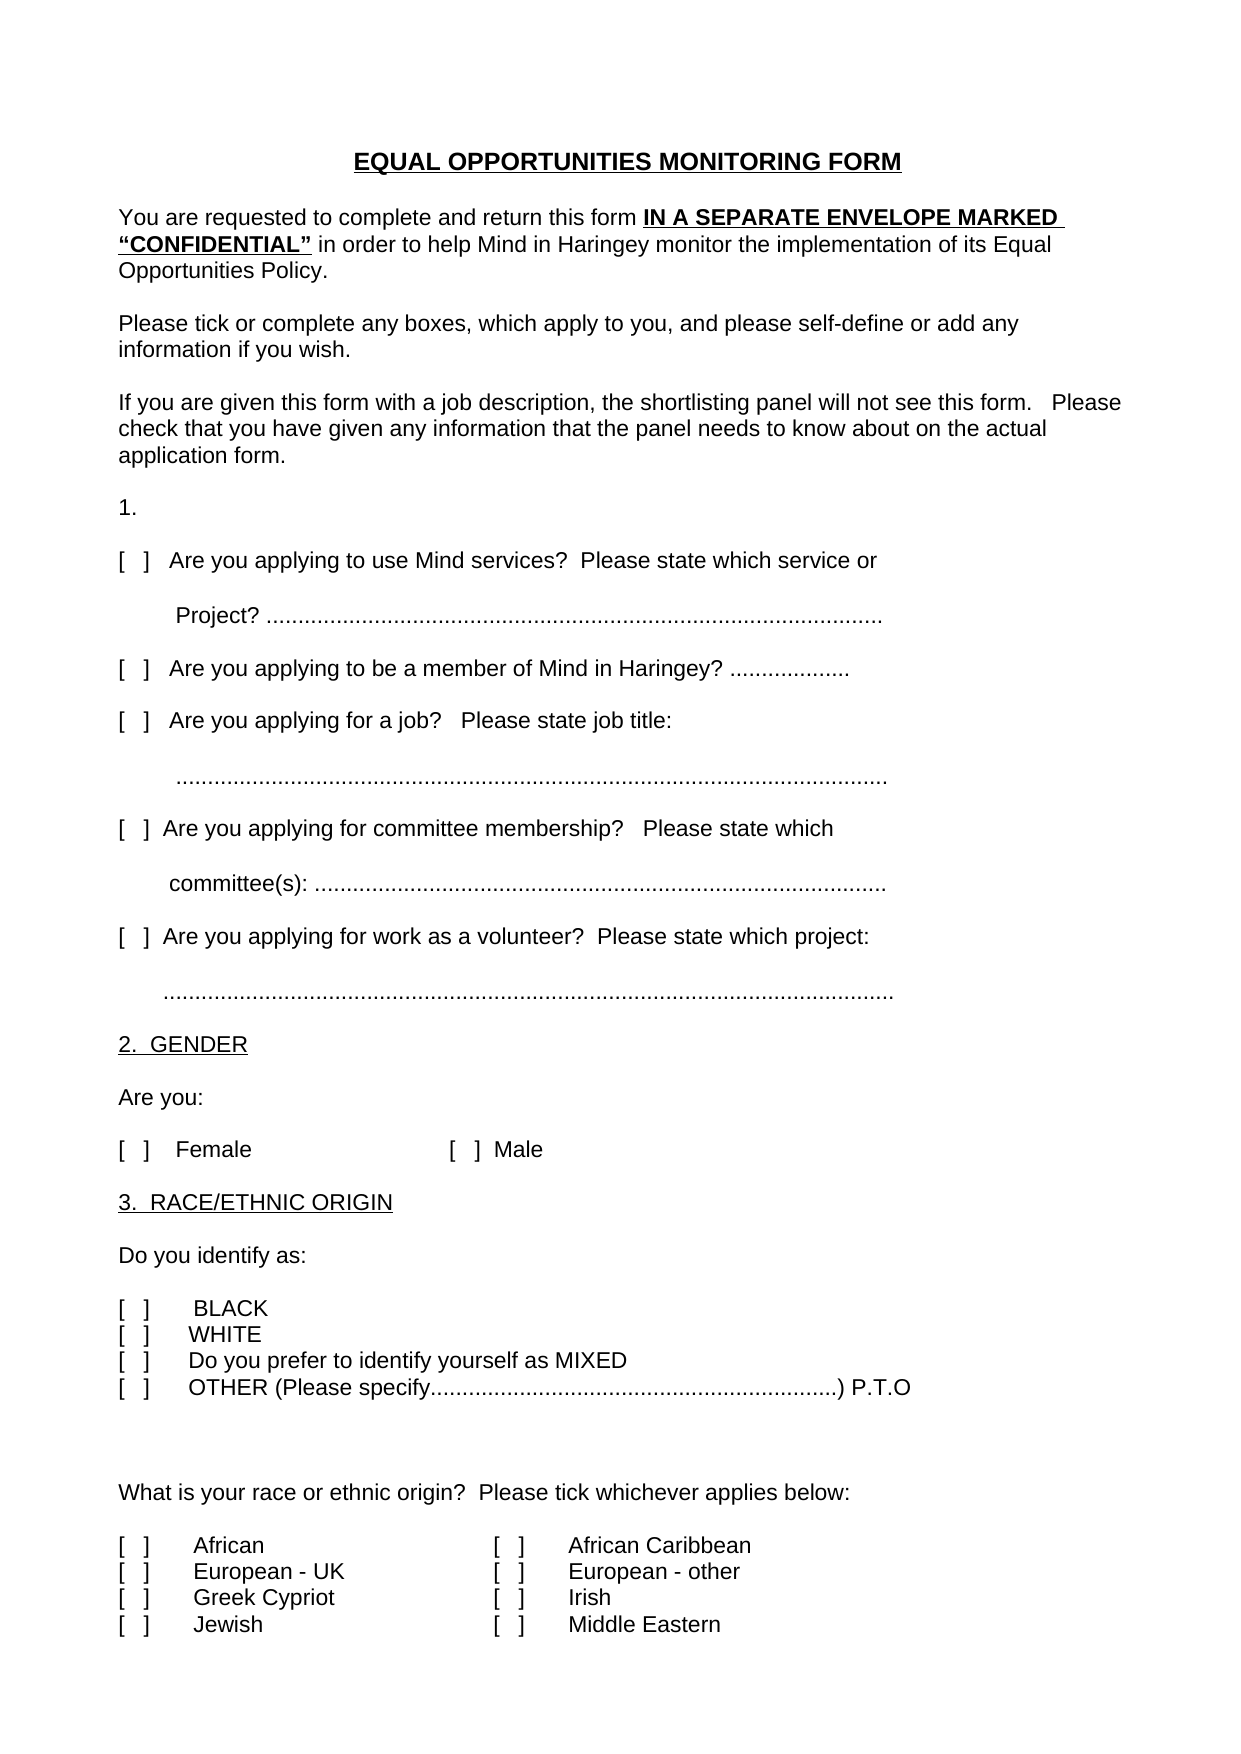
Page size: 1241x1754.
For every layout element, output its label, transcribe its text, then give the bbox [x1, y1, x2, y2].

subtitle EQUAL OPPORTUNITIES MONITORING FORM [118, 147, 1137, 176]
text 2. GENDER [118, 1031, 1137, 1057]
text [ ] Are you applying to use Mind services? Please state which service or [118, 547, 1137, 573]
text ................................................................................................................ [118, 763, 1137, 789]
text Do you identify as: [118, 1242, 1137, 1268]
text Project? ................................................................................................. [118, 602, 1137, 628]
text [ ] Are you applying for a job? Please state job title: [118, 707, 1137, 734]
text [ ] Jewish [ ] Middle Eastern [118, 1611, 1137, 1637]
text [ ] Female [ ] Male [118, 1136, 1137, 1163]
text [ ] European - [ ] European - other [118, 1558, 1137, 1584]
text [ ] WHITE [118, 1321, 1137, 1347]
text [ ] BLACK [118, 1294, 1137, 1321]
text ................................................................................................................... [118, 978, 1137, 1004]
text Are you: [118, 1084, 1137, 1110]
text [ ] Are you applying to be a member of Mind in Haringey? ................... [118, 655, 1137, 681]
text 1. [118, 494, 1137, 521]
text What is your race or ethnic origin? Please tick whichever applies below: [118, 1479, 1137, 1505]
text [ ] Are you applying for committee membership? Please state which [118, 815, 1137, 842]
text [ ] Do you prefer to identify yourself as MIXED [118, 1347, 1137, 1373]
text If you are given this form with a job description, the shortlisting panel will not see this form. Please check that you have given any information that the panel needs to know about on the actual application form. [118, 389, 1137, 468]
text [ ] Greek Cypriot [ ] Irish [118, 1584, 1137, 1611]
text [ ] African [ ] African [118, 1532, 1137, 1558]
text committee(s): .......................................................................................... [118, 870, 1137, 897]
text [ ] OTHER (Please specify................................................................) P.T.O [118, 1373, 1137, 1400]
text 3. RACE/ETHNIC ORIGIN [118, 1189, 1137, 1215]
text [ ] Are you applying for work as a volunteer? Please state which project: [118, 923, 1137, 949]
text You are requested to complete and return this form IN A SEPARATE ENVELOPE MARKED “CONFIDENTIAL” in order to help Mind in Haringey monitor the implementation of its Equal Opportunities Policy. [118, 204, 1137, 283]
text Please tick or complete any boxes, which apply to you, and please self-define or add any information if you wish. [118, 310, 1137, 362]
